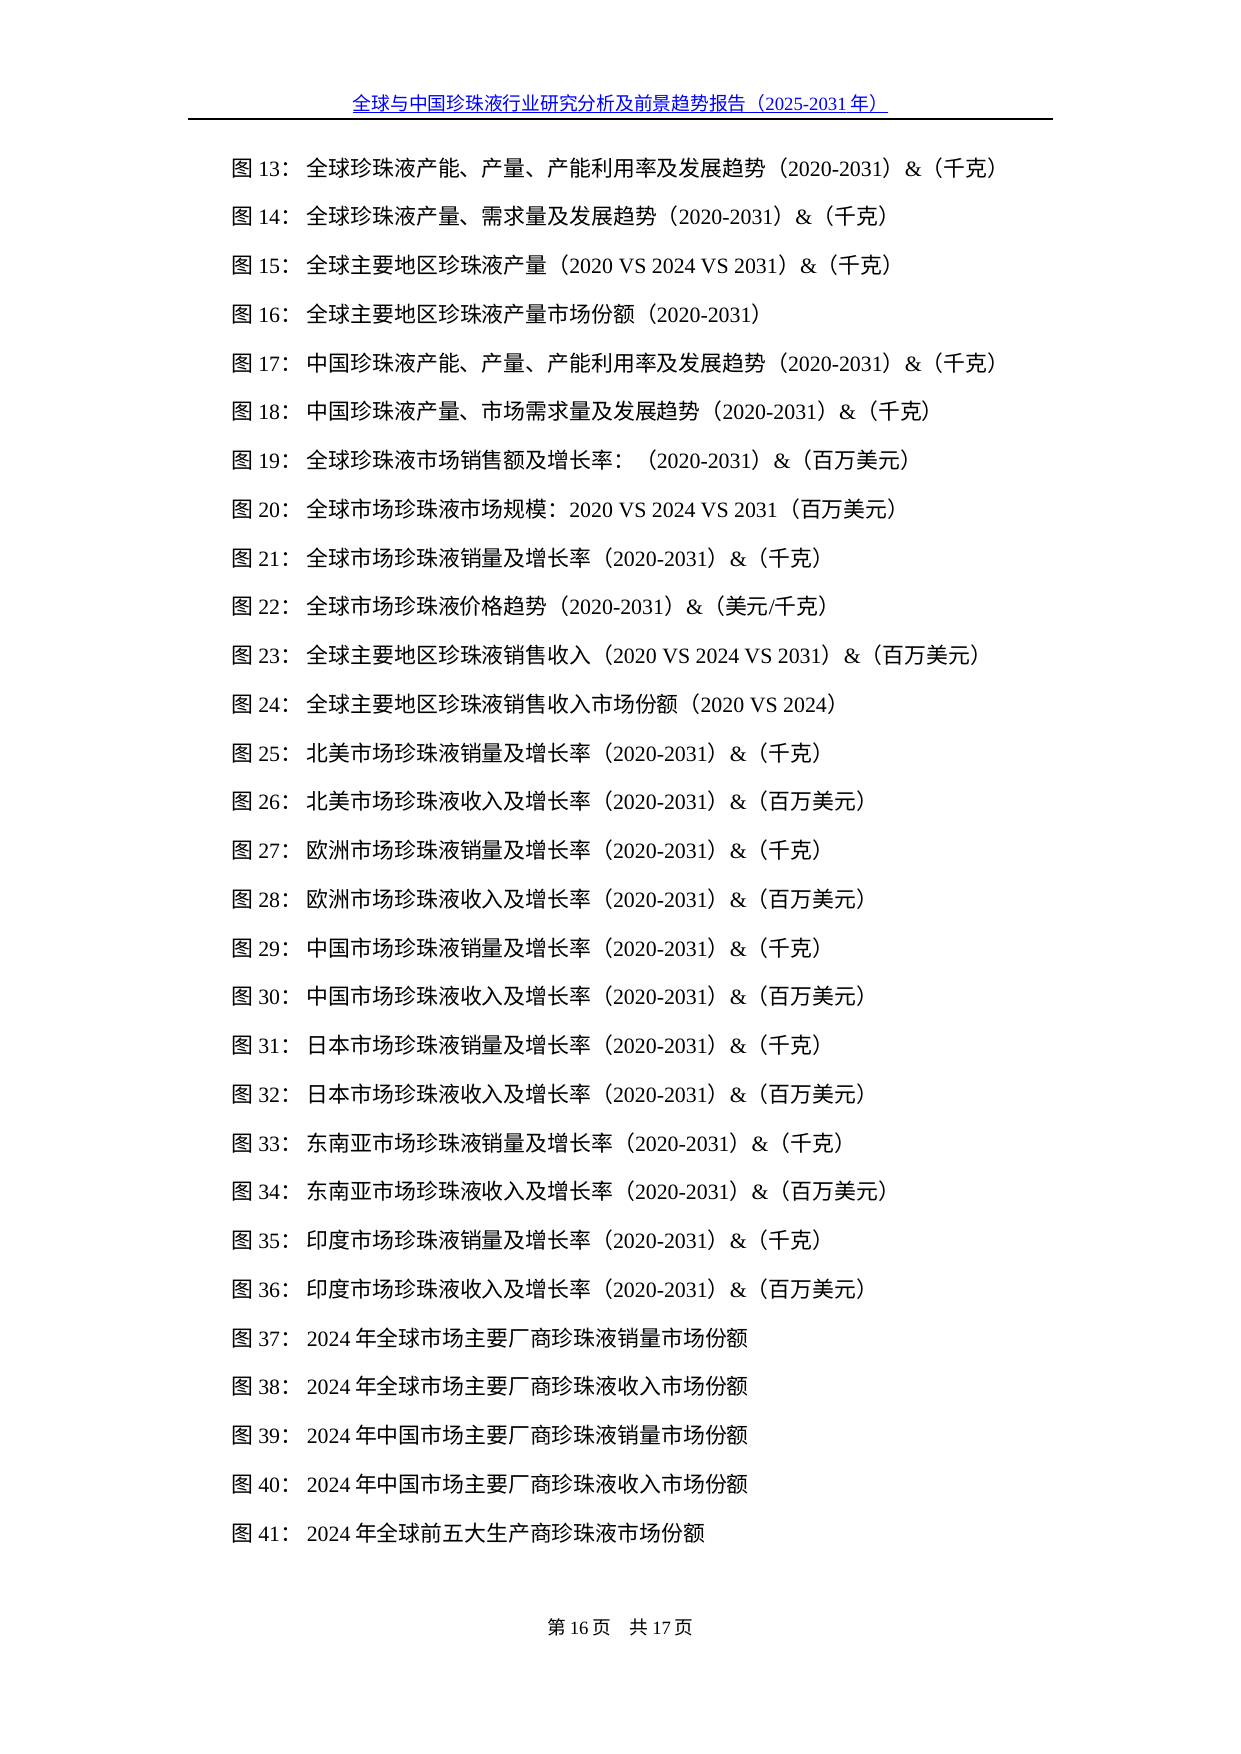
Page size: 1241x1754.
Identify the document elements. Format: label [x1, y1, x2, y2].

text [187, 150, 1053, 1548]
